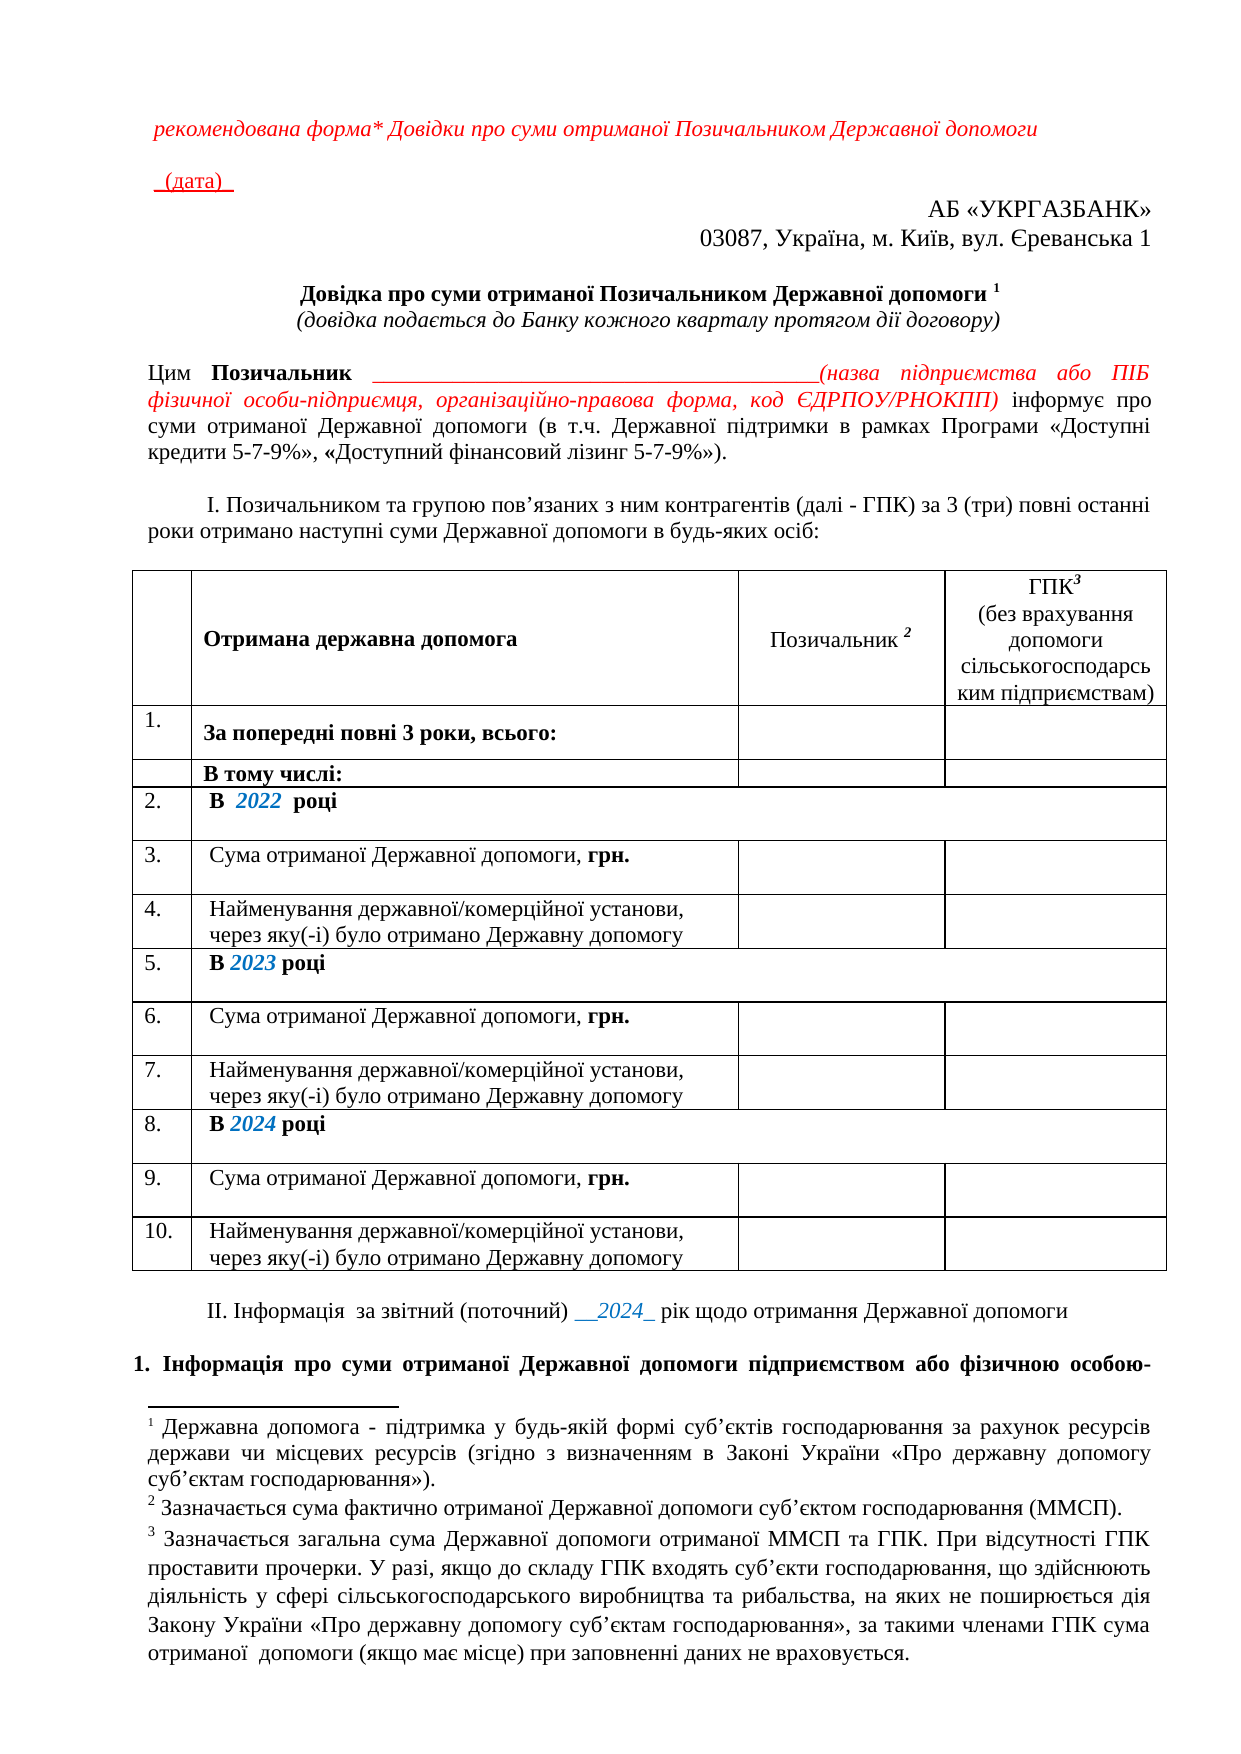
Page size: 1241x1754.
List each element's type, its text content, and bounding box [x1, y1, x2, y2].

table_cell Сума отриманої Державної допомоги, грн. [192, 1003, 738, 1055]
table_cell За попередні повні 3 роки, всього: [192, 706, 738, 759]
text І. Позичальником та групою пов’язаних з ним контрагентів (далі - ГПК) за 3 (три) повні останні роки отримано наступні суми Державної допомоги в будь-яких осіб: [148, 491, 1152, 544]
table_header Позичальник [739, 571, 944, 705]
table_cell [946, 1056, 1166, 1109]
table_cell [133, 706, 191, 759]
table_cell [739, 1218, 944, 1270]
table_header [133, 571, 191, 705]
table_cell [133, 1164, 191, 1216]
table_cell [133, 1218, 191, 1270]
table_cell [133, 895, 191, 948]
text (довідка подається до Банку кожного кварталу протягом дії договору) [148, 307, 1152, 333]
table_cell [133, 841, 191, 894]
table_cell [946, 1218, 1166, 1270]
table_cell Сума отриманої Державної допомоги, грн. [192, 1164, 738, 1216]
table_cell [739, 895, 944, 948]
table_cell Сума отриманої Державної допомоги, грн. [192, 841, 738, 894]
table_cell В 2024 році [192, 1110, 1166, 1163]
table_cell [739, 706, 944, 759]
text 03087, Україна, м. Київ, вул. Єреванська 1 [148, 223, 1152, 251]
table_cell [133, 788, 191, 840]
table_cell [946, 1164, 1166, 1216]
table_header ГПК (без врахування допомоги сільськогосподарським підприємствам) [946, 571, 1166, 705]
table_cell [739, 1056, 944, 1109]
table_cell В тому числі: [192, 760, 738, 786]
table_cell [133, 1003, 191, 1055]
table_cell [946, 706, 1166, 759]
text АБ «УКРГАЗБАНК» [148, 194, 1152, 223]
text Цим Позичальник _______________________________________(назва підприємства або ПІБ фізичної особи-підприємця, організаційно-правова форма, код ЄДРПОУ/РНОКПП) інформує про суми отриманої Державної допомоги (в т.ч. Державної підтримки в рамках Програми «Доступні кредити 5-7-9%», «Доступний фінансовий лізинг 5-7-9%»). [148, 359, 1152, 465]
table_cell [739, 1164, 944, 1216]
table_cell [946, 841, 1166, 894]
table_cell В 2023 році [192, 949, 1166, 1001]
table_cell Найменування державної/комерційної установи, через яку(-і) було отримано Державну допомогу [192, 1056, 738, 1109]
table_cell [946, 760, 1166, 786]
table_cell В 2022 році [192, 788, 1166, 840]
table_cell [739, 760, 944, 786]
text ІІ. Інформація за звітний (поточний) __2024_ рік щодо отримання Державної допомоги [148, 1298, 1152, 1324]
text Довідка про суми отриманої Позичальником Державної допомоги [148, 280, 1152, 307]
text рекомендована форма* Довідки про суми отриманої Позичальником Державної допомоги [153, 115, 1146, 141]
table_header Отримана державна допомога [192, 571, 738, 705]
table_cell [133, 1110, 191, 1163]
table_cell [133, 760, 191, 786]
table_cell [946, 895, 1166, 948]
text _(дата)_ [153, 168, 1146, 194]
table_cell Найменування державної/комерційної установи, через яку(-і) було отримано Державну допомогу [192, 1218, 738, 1270]
table_cell Найменування державної/комерційної установи, через яку(-і) було отримано Державну допомогу [192, 895, 738, 948]
table_cell [133, 949, 191, 1001]
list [133, 1350, 1152, 1377]
table_cell [739, 1003, 944, 1055]
table_cell [946, 1003, 1166, 1055]
table_cell [739, 841, 944, 894]
table_cell [133, 1056, 191, 1109]
